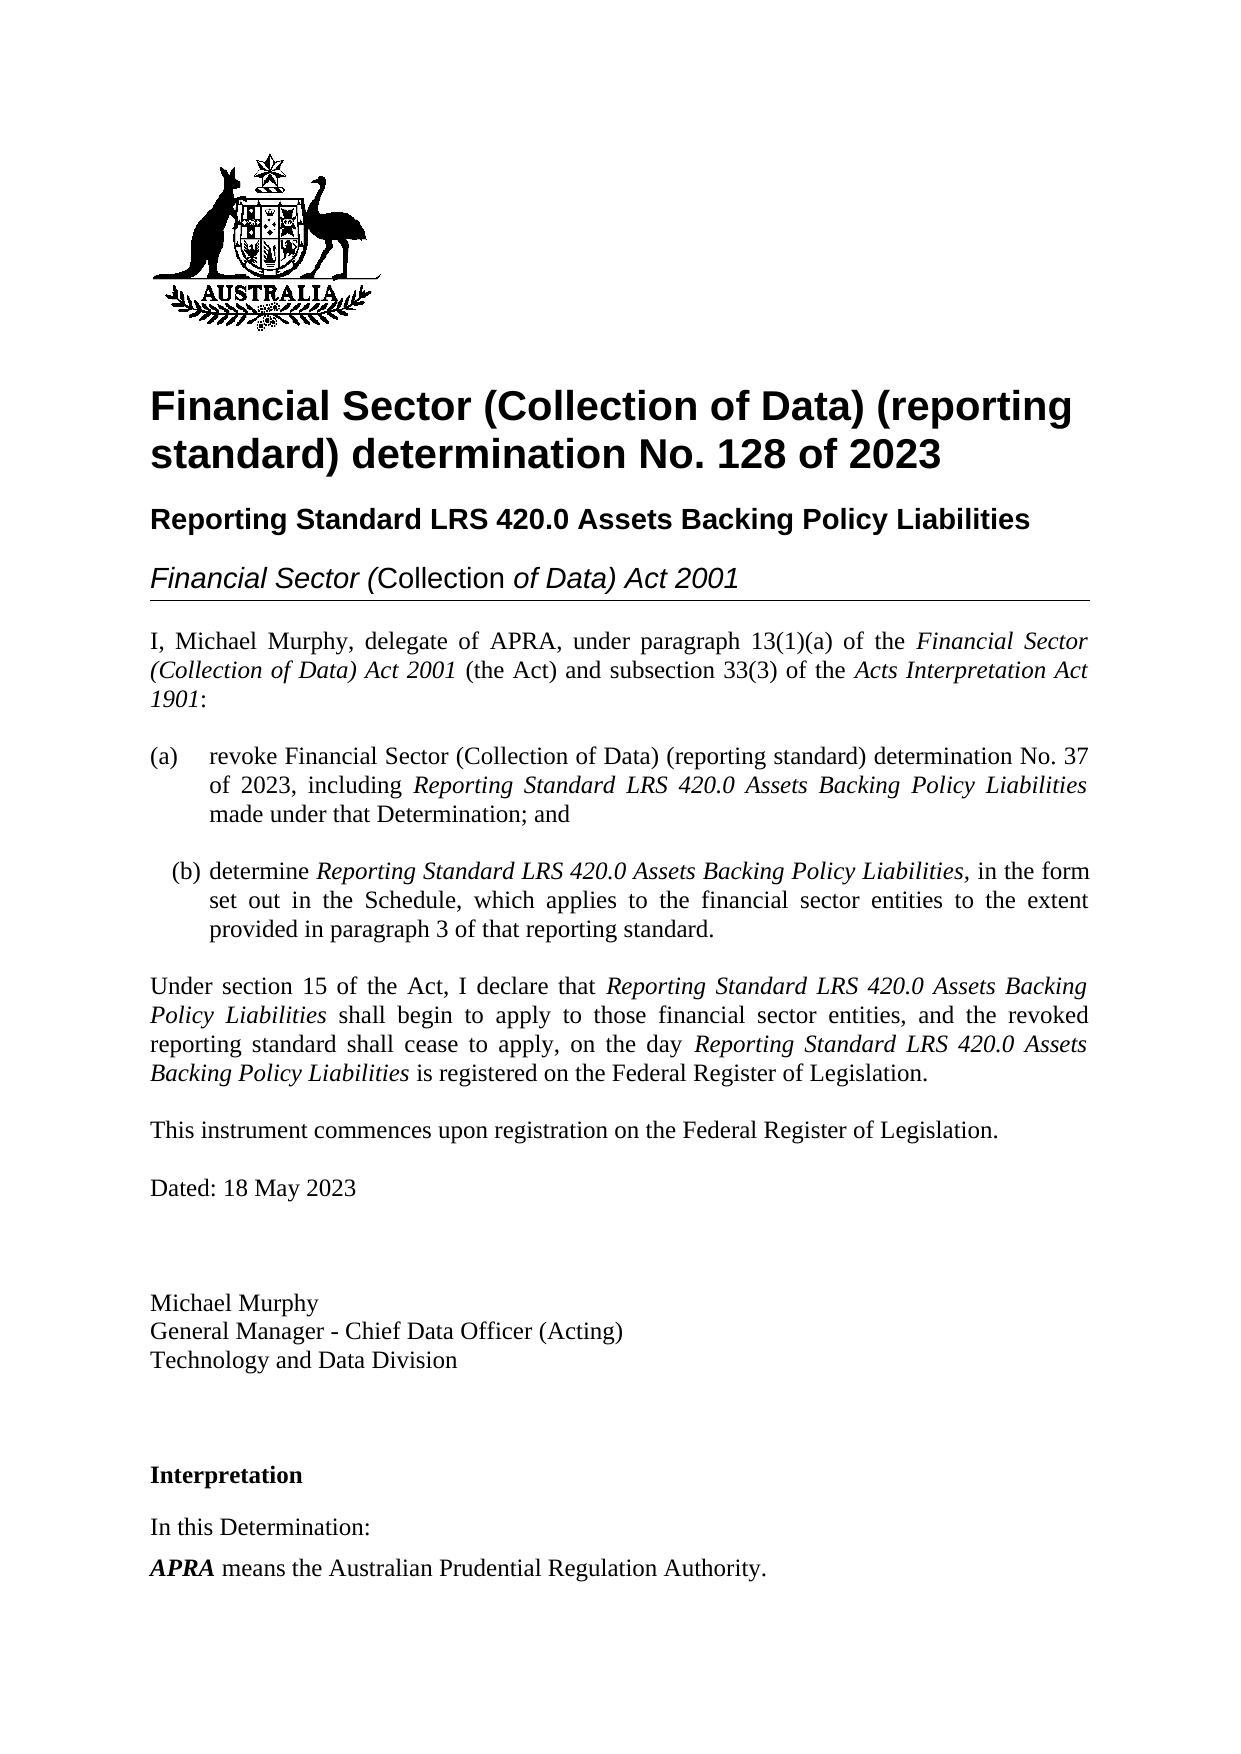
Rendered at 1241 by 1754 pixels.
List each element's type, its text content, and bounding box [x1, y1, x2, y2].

text In this Determination: [150, 1514, 1090, 1541]
text Interpretation [150, 1460, 1090, 1489]
list revoke Financial Sector (Collection of Data) (reporting standard) determination No. 37 of 2023, including Reporting Standard LRS 420.0 Assets Backing Policy Liabilities made under that Determination; and [150, 741, 1090, 828]
list determine Reporting Standard LRS 420.0 Assets Backing Policy Liabilities, in the form set out in the Schedule, which applies to the financial sector entities to the extent provided in paragraph 3 of that reporting standard. [172, 856, 1090, 943]
text Technology and Data Division [150, 1345, 1090, 1374]
text General Manager - Chief Data Officer (Acting) [150, 1316, 1090, 1345]
text Financial Sector (Collection of Data) (reporting standard) determination No. 128 of 2023 [150, 381, 1090, 477]
text I, Michael Murphy, delegate of APRA, under paragraph 13(1)(a) of the Financial Sector (Collection of Data) Act 2001 (the Act) and subsection 33(3) of the Acts Interpretation Act 1901: [150, 626, 1090, 713]
text Financial Sector (Collection of Data) Act 2001 [150, 561, 1090, 600]
text Reporting Standard LRS 420.0 Assets Backing Policy Liabilities [150, 502, 1090, 536]
text APRA means the Australian Prudential Regulation Authority. [150, 1553, 1090, 1582]
text Michael Murphy [150, 1288, 1090, 1316]
text This instrument commences upon registration on the Federal Register of Legislation. [150, 1115, 1090, 1144]
text Dated: 18 May 2023 [150, 1173, 1090, 1201]
text Under section 15 of the Act, I declare that Reporting Standard LRS 420.0 Assets Backing Policy Liabilities shall begin to apply to those financial sector entities, and the revoked reporting standard shall cease to apply, on the day Reporting Standard LRS 420.0 Assets Backing Policy Liabilities is registered on the Federal Register of Legislation. [150, 971, 1090, 1086]
